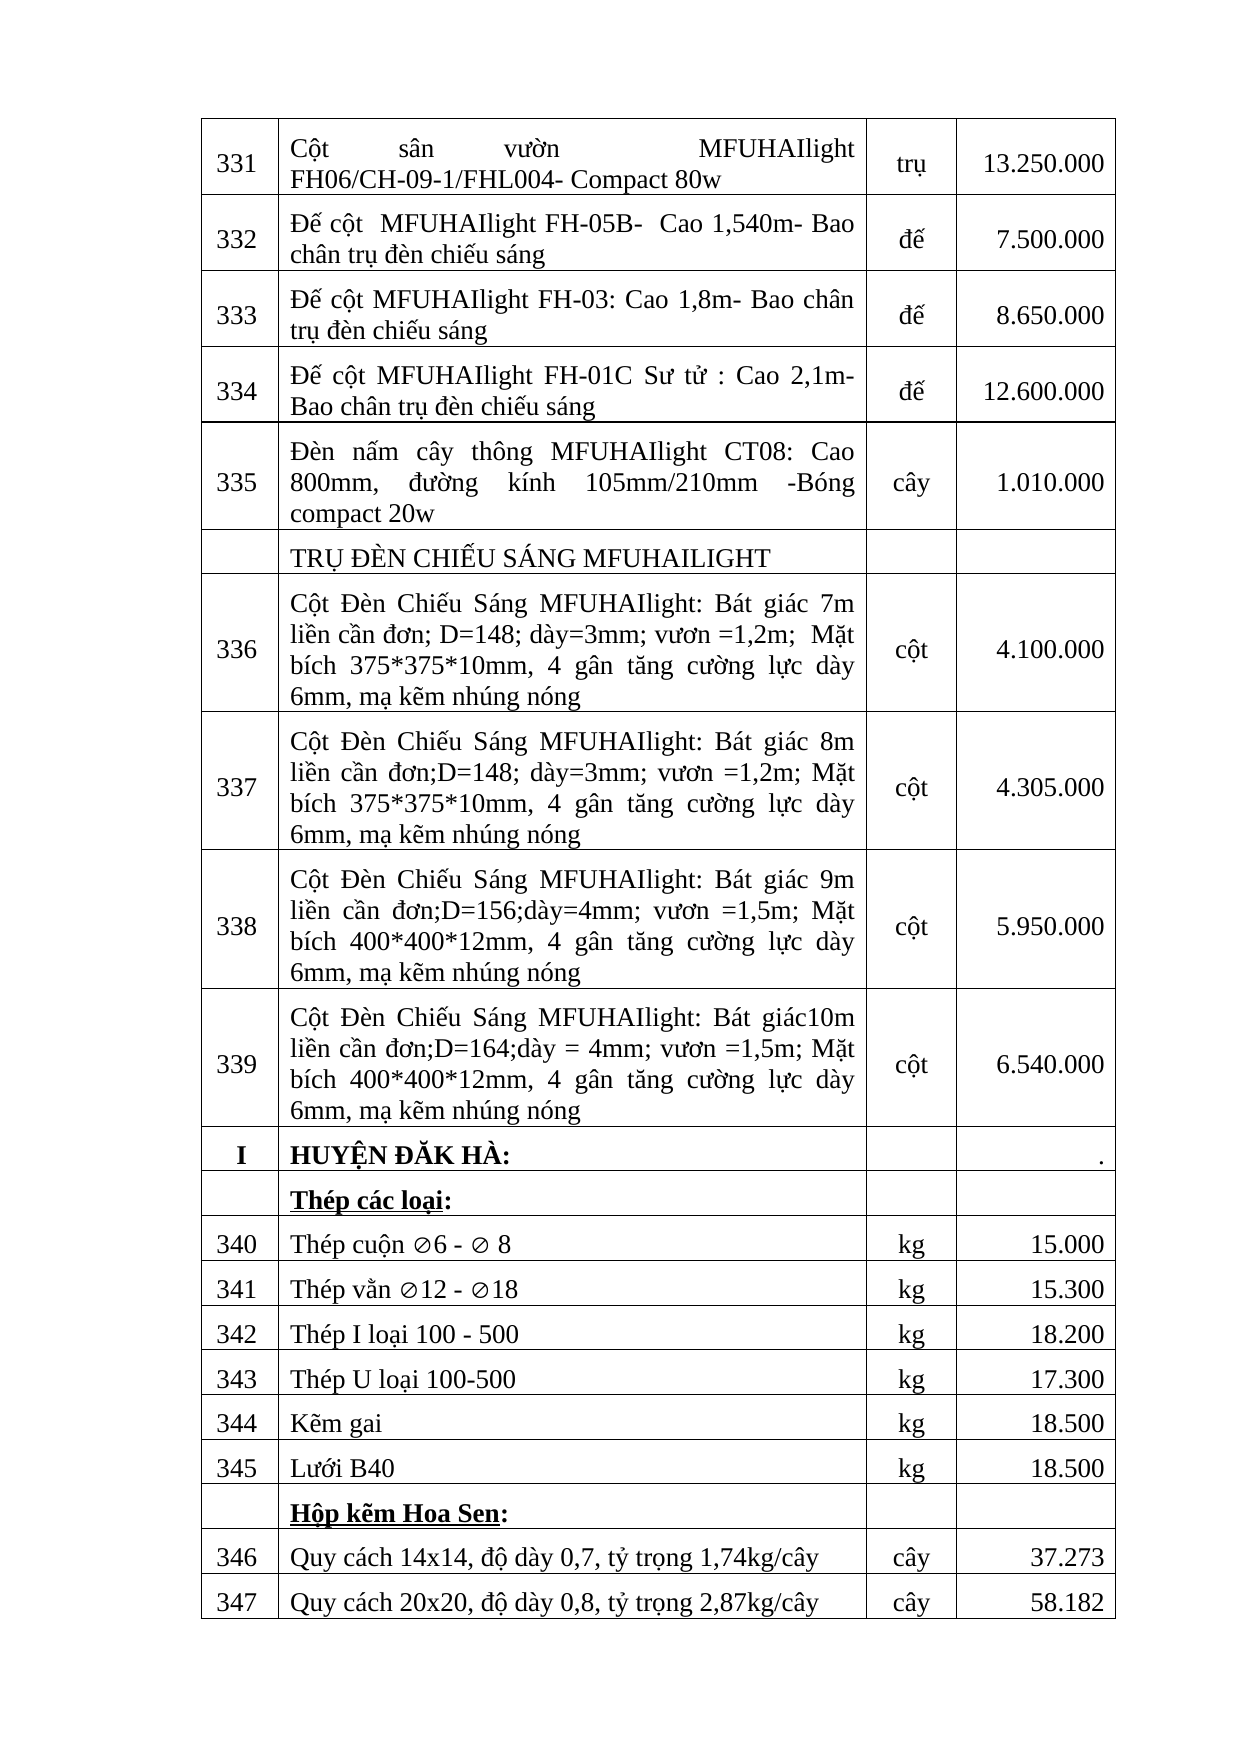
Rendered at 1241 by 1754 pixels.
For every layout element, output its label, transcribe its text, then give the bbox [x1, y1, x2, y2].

table_cell 18.200 [957, 1306, 1115, 1349]
table_cell Đèn nấm cây thông MFUHAIlight CT08: Cao 800mm, đường kính 105mm/210mm -Bóng compact 20w [279, 423, 866, 528]
table_cell 8.650.000 [957, 271, 1115, 346]
table_cell [202, 195, 278, 270]
table_cell 4.305.000 [957, 712, 1115, 849]
table_cell [202, 1216, 278, 1260]
table_cell Thép I loại 100 - 500 [279, 1306, 866, 1349]
table_cell TRỤ ĐÈN CHIẾU SÁNG MFUHAILIGHT [279, 530, 866, 573]
table_cell cột [867, 574, 956, 711]
table_cell Cột Đèn Chiếu Sáng MFUHAIlight: Bát giác 9m liền cần đơn;D=156;dày=4mm; vươn =1,5m; Mặt bích 400*400*12mm, 4 gân tăng cường lực dày 6mm, mạ kẽm nhúng nóng [279, 850, 866, 987]
table_cell Cột sân vườn MFUHAIlight FH06/CH-09-1/FHL004- Compact 80w [279, 119, 866, 194]
table_cell [957, 1484, 1115, 1528]
table_cell [202, 1350, 278, 1394]
table_cell [202, 1574, 278, 1617]
table_cell [202, 530, 278, 573]
table_cell [202, 712, 278, 849]
table_cell [202, 423, 278, 528]
table_cell 18.500 [957, 1395, 1115, 1439]
table_cell cột [867, 712, 956, 849]
table_cell 37.273 [957, 1529, 1115, 1573]
table_cell Lưới B40 [279, 1440, 866, 1483]
table_cell Quy cách 14x14, độ dày 0,7, tỷ trọng 1,74kg/cây [279, 1529, 866, 1573]
table_cell Đế cột MFUHAIlight FH-05B- Cao 1,540m- Bao chân trụ đèn chiếu sáng [279, 195, 866, 270]
table_cell cột [867, 850, 956, 987]
table_cell đế [867, 195, 956, 270]
table_cell đế [867, 271, 956, 346]
table_cell [202, 119, 278, 194]
table_cell [867, 1171, 956, 1215]
table_cell Thép cuộn 6 -  8 [279, 1216, 866, 1260]
table_cell [202, 1440, 278, 1483]
table_cell Thép vằn 12 - 18 [279, 1261, 866, 1304]
table_cell Kẽm gai [279, 1395, 866, 1439]
table_cell cột [867, 989, 956, 1126]
table_cell Thép U loại 100-500 [279, 1350, 866, 1394]
table_cell 5.950.000 [957, 850, 1115, 987]
table_cell 18.500 [957, 1440, 1115, 1483]
table_cell cây [867, 423, 956, 528]
table_cell Thép các loại: [279, 1171, 866, 1215]
table_cell [202, 347, 278, 421]
table_cell . [957, 1127, 1115, 1170]
table_cell Quy cách 20x20, độ dày 0,8, tỷ trọng 2,87kg/cây [279, 1574, 866, 1617]
table_cell [202, 1261, 278, 1304]
table_cell [202, 989, 278, 1126]
table_cell 15.300 [957, 1261, 1115, 1304]
table_cell Đế cột MFUHAIlight FH-03: Cao 1,8m- Bao chân trụ đèn chiếu sáng [279, 271, 866, 346]
table_cell [202, 1171, 278, 1215]
table_cell kg [867, 1306, 956, 1349]
table_cell 17.300 [957, 1350, 1115, 1394]
table_cell [867, 1127, 956, 1170]
table_cell [202, 1306, 278, 1349]
table_cell 4.100.000 [957, 574, 1115, 711]
table_cell cây [867, 1529, 956, 1573]
table_cell 6.540.000 [957, 989, 1115, 1126]
table_cell 15.000 [957, 1216, 1115, 1260]
table_cell kg [867, 1350, 956, 1394]
table_cell Cột Đèn Chiếu Sáng MFUHAIlight: Bát giác 8m liền cần đơn;D=148; dày=3mm; vươn =1,2m; Mặt bích 375*375*10mm, 4 gân tăng cường lực dày 6mm, mạ kẽm nhúng nóng [279, 712, 866, 849]
table_cell Đế cột MFUHAIlight FH-01C Sư tử : Cao 2,1m- Bao chân trụ đèn chiếu sáng [279, 347, 866, 421]
table_cell [957, 1171, 1115, 1215]
table_cell Cột Đèn Chiếu Sáng MFUHAIlight: Bát giác10m liền cần đơn;D=164;dày = 4mm; vươn =1,5m; Mặt bích 400*400*12mm, 4 gân tăng cường lực dày 6mm, mạ kẽm nhúng nóng [279, 989, 866, 1126]
table_cell 1.010.000 [957, 423, 1115, 528]
table_cell kg [867, 1395, 956, 1439]
table_cell 58.182 [957, 1574, 1115, 1617]
table_cell [202, 1484, 278, 1528]
table_cell kg [867, 1216, 956, 1260]
table_cell Hộp kẽm Hoa Sen: [279, 1484, 866, 1528]
table_cell [202, 271, 278, 346]
table_cell Cột Đèn Chiếu Sáng MFUHAIlight: Bát giác 7m liền cần đơn; D=148; dày=3mm; vươn =1,2m; Mặt bích 375*375*10mm, 4 gân tăng cường lực dày 6mm, mạ kẽm nhúng nóng [279, 574, 866, 711]
table_cell 13.250.000 [957, 119, 1115, 194]
table_cell HUYỆN ĐĂK HÀ: [279, 1127, 866, 1170]
table_cell trụ [867, 119, 956, 194]
table_cell [867, 1484, 956, 1528]
table_cell kg [867, 1440, 956, 1483]
table_cell [202, 1395, 278, 1439]
table_cell đế [867, 347, 956, 421]
table_cell [202, 574, 278, 711]
table_cell [867, 530, 956, 573]
table_cell [957, 530, 1115, 573]
table_cell 7.500.000 [957, 195, 1115, 270]
table_cell kg [867, 1261, 956, 1304]
table_cell 12.600.000 [957, 347, 1115, 421]
table_cell cây [867, 1574, 956, 1617]
table_cell [202, 850, 278, 987]
table_cell [202, 1529, 278, 1573]
table_cell [202, 1127, 278, 1170]
